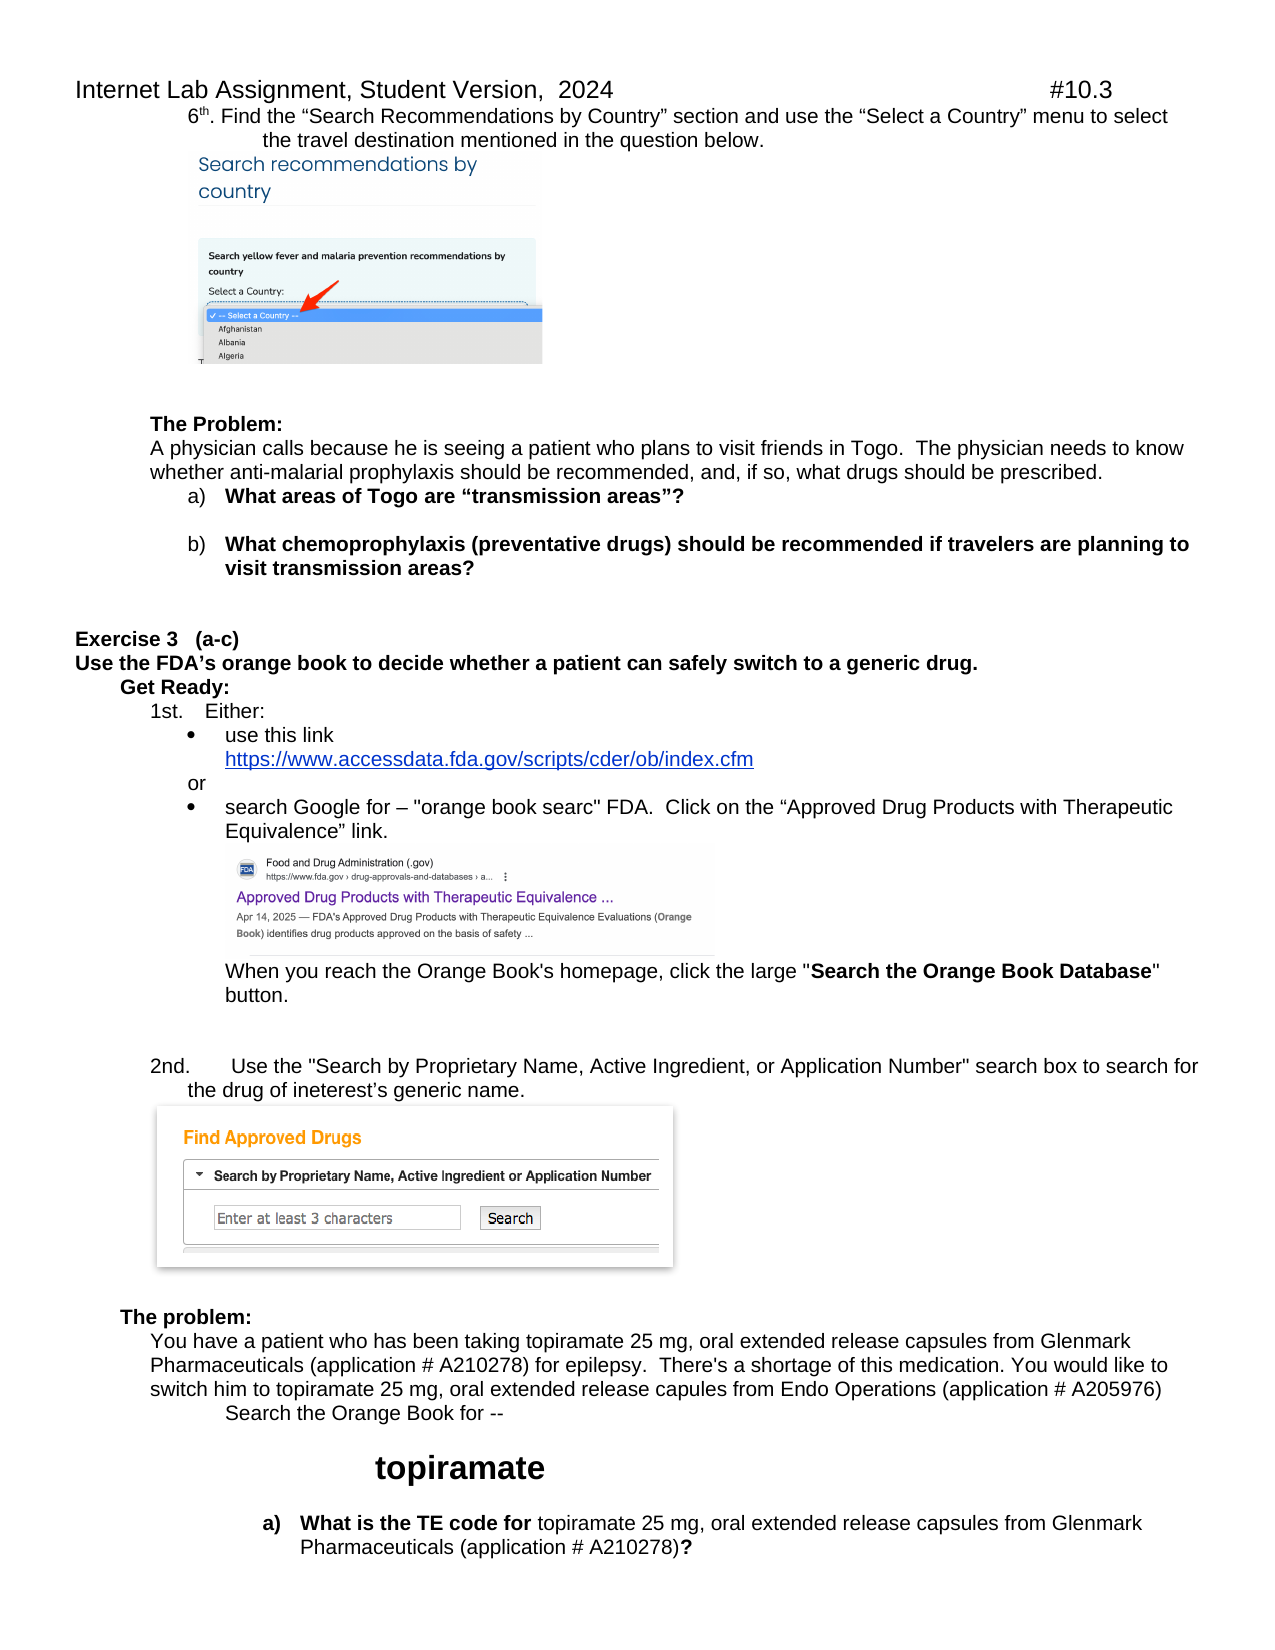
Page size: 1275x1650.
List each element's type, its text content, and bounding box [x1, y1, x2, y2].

list Either: [150, 699, 1200, 723]
text 6th. Find the “Search Recommendations by Country” section and use the “Select a Country” menu to select the travel destination mentioned in the question below. [187, 104, 1200, 152]
list search Google for – "orange book searc" FDA. Click on the “Approved Drug Products with Therapeutic Equivalence” link. [187, 795, 1200, 843]
text Search the Orange Book for -- [225, 1400, 1200, 1424]
text You have a patient who has been taking topiramate 25 mg, oral extended release capsules from Glenmark Pharmaceuticals (application # A210278) for epilepsy. There's a shortage of this medication. You would like to switch him to topiramate 25 mg, oral extended release capules from Endo Operations (application # A205976) [150, 1328, 1200, 1400]
list What chemoprophylaxis (preventative drugs) should be recommended if travelers are planning to visit transmission areas? [187, 531, 1200, 579]
picture [172, 1121, 659, 1253]
text The Problem: [150, 412, 1200, 436]
list Use the "Search by Proprietary Name, Active Ingredient, or Application Number" search box to search for the drug of ineterest’s generic name. [150, 1054, 1200, 1102]
list use this link https://www.accessdata.fda.gov/scripts/cder/ob/index.cfm [187, 723, 1200, 771]
text Get Ready: [120, 675, 1200, 699]
list What areas of Togo are “transmission areas”? [187, 483, 1200, 507]
list What is the TE code for topiramate 25 mg, oral extended release capsules from Glenmark Pharmaceuticals (application # A210278)? [262, 1511, 1200, 1558]
text or [187, 771, 1200, 795]
text The problem: [120, 1304, 1200, 1328]
text topiramate [225, 1448, 1200, 1487]
text Use the FDA’s orange book to decide whether a patient can safely switch to a generic drug. [75, 651, 1200, 675]
picture [187, 151, 543, 364]
text When you reach the Orange Book's homepage, click the large "Search the Orange Book Database" button. [225, 958, 1200, 1006]
text Exercise 3 (a-c) [75, 627, 1200, 651]
text A physician calls because he is seeing a patient who plans to visit friends in Togo. The physician needs to know whether anti-malarial prophylaxis should be recommended, and, if so, what drugs should be prescribed. [150, 436, 1200, 483]
picture [225, 843, 715, 959]
